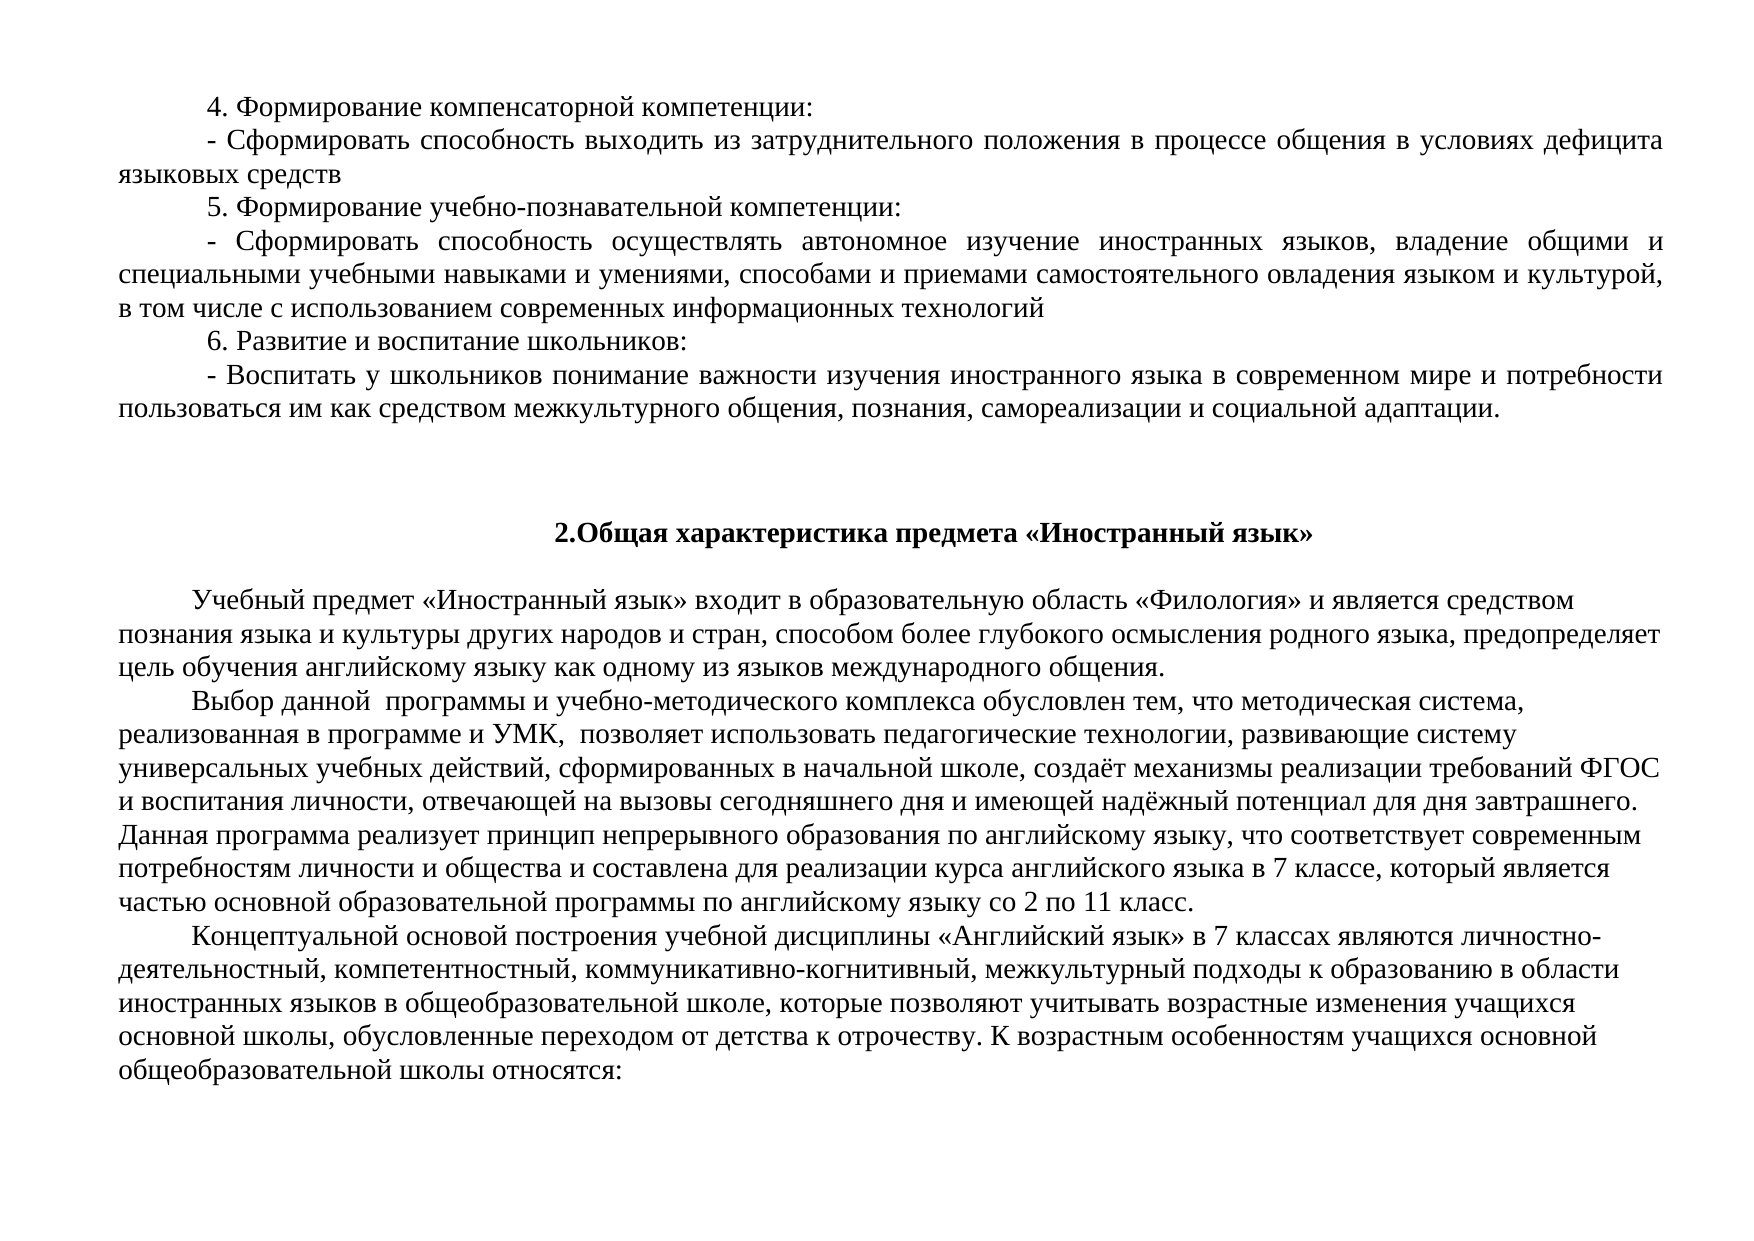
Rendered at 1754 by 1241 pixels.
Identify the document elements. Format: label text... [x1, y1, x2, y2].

text - Сформировать способность выходить из затруднительного положения в процессе общения в условиях дефицита языковых средств [118, 122, 1665, 189]
text - Воспитать у школьников понимание важности изучения иностранного языка в современном мире и потребности пользоваться им как средством межкультурного общения, познания, самореализации и социальной адаптации. [118, 357, 1665, 424]
text 5. Формирование учебно-познавательной компетенции: [118, 189, 1665, 223]
text Учебный предмет «Иностранный язык» входит в образовательную область «Филология» и является средством познания языка и культуры других народов и стран, способом более глубокого осмысления родного языка, предопределяет цель обучения английскому языку как одному из языков международного общения. [118, 582, 1665, 683]
text Данная программа реализует принцип непрерывного образования по английскому языку, что соответствует современным потребностям личности и общества и составлена для реализации курса английского языка в 7 классе, который является частью основной образовательной программы по английскому языку со 2 по 11 класс. [118, 817, 1665, 918]
text Выбор данной программы и учебно-методического комплекса обусловлен тем, что методическая система, реализованная в программе и УМК, позволяет использовать педагогические технологии, развивающие систему универсальных учебных действий, сформированных в начальной школе, создаёт механизмы реализации требований ФГОС и воспитания личности, отвечающей на вызовы сегодняшнего дня и имеющей надёжный потенциал для дня завтрашнего. [118, 683, 1665, 817]
text 6. Развитие и воспитание школьников: [118, 323, 1665, 357]
text 4. Формирование компенсаторной компетенции: [118, 89, 1665, 122]
text Концептуальной основой построения учебной дисциплины «Английский язык» в 7 классах являются личностно-деятельностный, компетентностный, коммуникативно-когнитивный, межкультурный подходы к образованию в области иностранных языков в общеобразовательной школе, которые позволяют учитывать возрастные изменения учащихся основной школы, обусловленные переходом от детства к отрочеству. К возрастным особенностям учащихся основной общеобразовательной школы относятся: [118, 918, 1665, 1085]
text - Сформировать способность осуществлять автономное изучение иностранных языков, владение общими и специальными учебными навыками и умениями, способами и приемами самостоятельного овладения языком и культурой, в том числе с использованием современных информационных технологий [118, 223, 1665, 323]
text 2.Общая характеристика предмета «Иностранный язык» [203, 515, 1665, 549]
